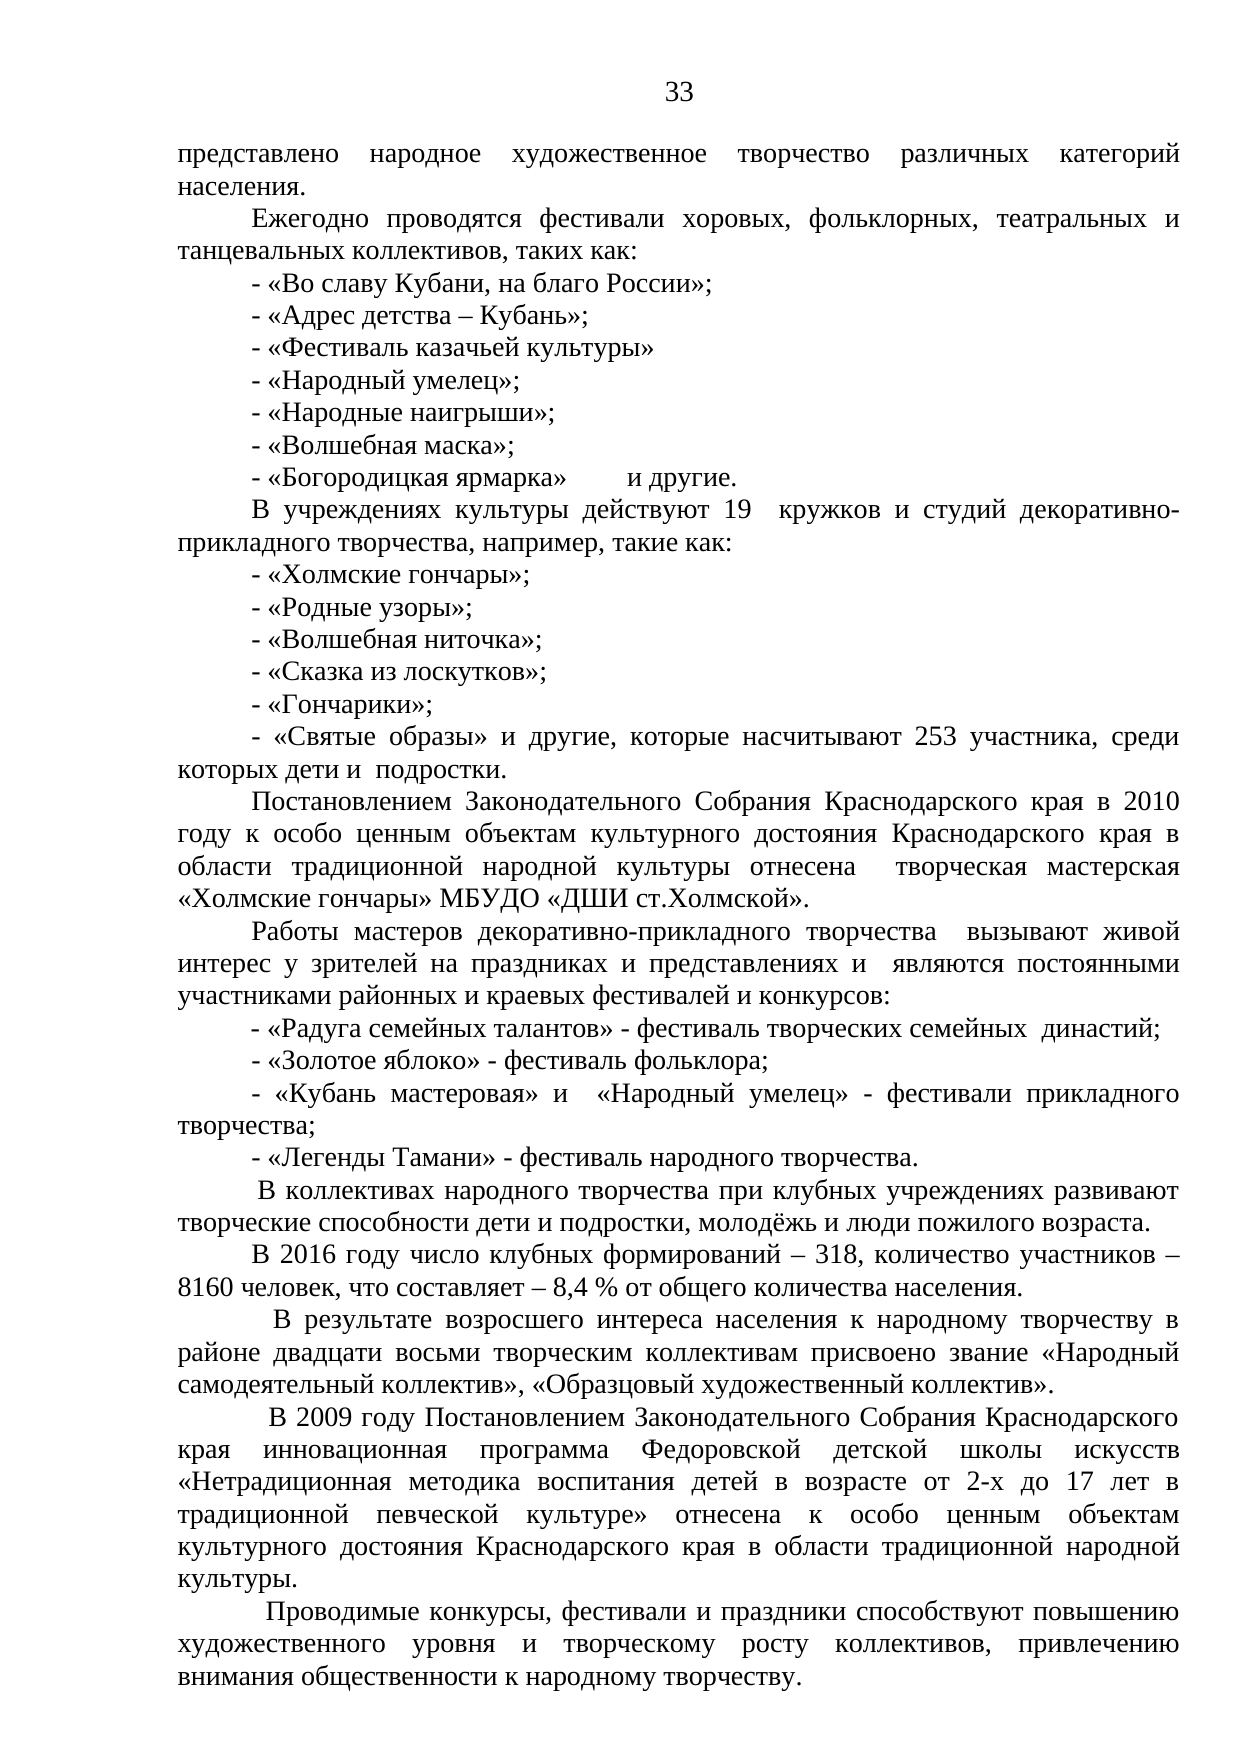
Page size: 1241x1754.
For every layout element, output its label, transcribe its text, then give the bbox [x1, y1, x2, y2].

text В 2009 году Постановлением Законодательного Собрания Краснодарского края инновационная программа Федоровской детской школы искусств «Нетрадиционная методика воспитания детей в возрасте от 2-х до 17 лет в традиционной певческой культуре» отнесена к особо ценным объектам культурного достояния Краснодарского края в области традиционной народной культуры. [177, 1399, 1181, 1594]
text - «Золотое яблоко» - фестиваль фольклора; [177, 1043, 1181, 1076]
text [177, 136, 1181, 201]
text - «Родные узоры»; [177, 590, 1181, 622]
text - «Святые образы» и другие, которые насчитывают 253 участника, среди которых дети и подростки. [177, 719, 1181, 784]
text - «Легенды Тамани» - фестиваль народного творчества. [177, 1140, 1181, 1173]
text - «Кубань мастеровая» и «Народный умелец» - фестивали прикладного творчества; [177, 1076, 1181, 1140]
text - «Холмские гончары»; [177, 557, 1181, 590]
text В результате возросшего интереса населения к народному творчеству в районе двадцати восьми творческим коллективам присвоено звание «Народный самодеятельный коллектив», «Образцовый художественный коллектив». [177, 1302, 1181, 1399]
text - «Радуга семейных талантов» - фестиваль творческих семейных династий; [177, 1011, 1181, 1043]
text - «Народные наигрыши»; [177, 395, 1181, 428]
text В 2016 году число клубных формирований – 318, количество участников – 8160 человек, что составляет – 8,4 % от общего количества населения. [177, 1238, 1181, 1302]
text - «Во славу Кубани, на благо России»; [177, 266, 1181, 298]
text - «Сказка из лоскутков»; [177, 654, 1181, 687]
text - «Волшебная ниточка»; [177, 622, 1181, 654]
text - «Народный умелец»; [177, 363, 1181, 395]
text Работы мастеров декоративно-прикладного творчества вызывают живой интерес у зрителей на праздниках и представлениях и являются постоянными участниками районных и краевых фестивалей и конкурсов: [177, 914, 1181, 1011]
text В коллективах народного творчества при клубных учреждениях развивают творческие способности дети и подростки, молодёжь и люди пожилого возраста. [177, 1173, 1181, 1238]
text - «Адрес детства – Кубань»; [177, 298, 1181, 331]
text В учреждениях культуры действуют 19 кружков и студий декоративно-прикладного творчества, например, такие как: [177, 492, 1181, 557]
text - «Богородицкая ярмарка» и другие. [177, 460, 1181, 492]
text - «Фестиваль казачьей культуры» [177, 331, 1181, 363]
text Ежегодно проводятся фестивали хоровых, фольклорных, театральных и танцевальных коллективов, таких как: [177, 201, 1181, 266]
text Проводимые конкурсы, фестивали и праздники способствуют повышению художественного уровня и творческому росту коллективов, привлечению внимания общественности к народному творчеству. [177, 1594, 1181, 1691]
text Постановлением Законодательного Собрания Краснодарского края в 2010 году к особо ценным объектам культурного достояния Краснодарского края в области традиционной народной культуры отнесена творческая мастерская «Холмские гончары» МБУДО «ДШИ ст.Холмской». [177, 784, 1181, 914]
text - «Волшебная маска»; [177, 428, 1181, 460]
text - «Гончарики»; [177, 687, 1181, 719]
